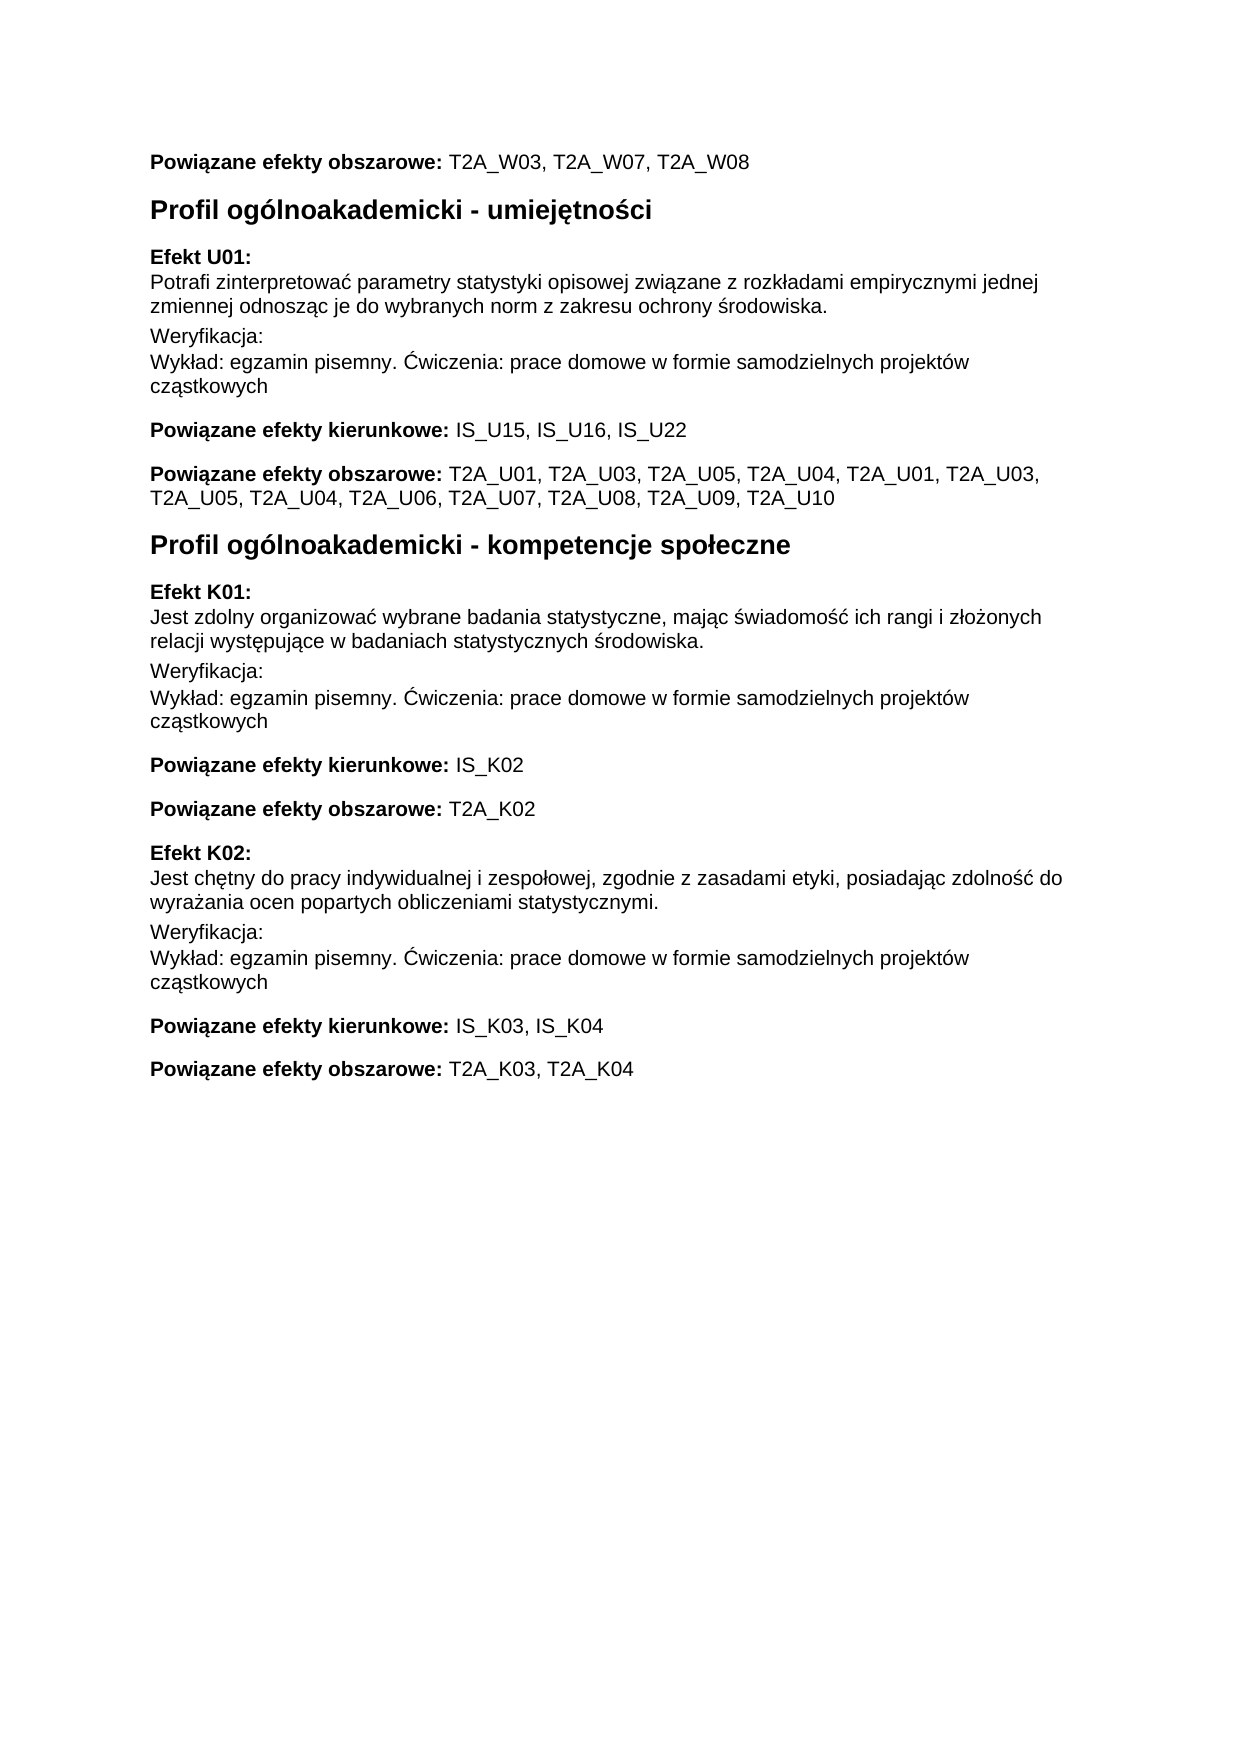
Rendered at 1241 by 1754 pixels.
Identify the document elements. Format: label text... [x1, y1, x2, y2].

text Wykład: egzamin pisemny. Ćwiczenia: prace domowe w formie samodzielnych projektów cząstkowych [150, 946, 1090, 994]
text Efekt K02: [150, 841, 1090, 864]
text Powiązane efekty obszarowe: T2A_K03, T2A_K04 [150, 1057, 1090, 1081]
text Powiązane efekty obszarowe: T2A_W03, T2A_W07, T2A_W08 [150, 150, 1090, 174]
text Weryfikacja: [150, 324, 1090, 348]
text Jest chętny do pracy indywidualnej i zespołowej, zgodnie z zasadami etyki, posiadając zdolność do wyrażania ocen popartych obliczeniami statystycznymi. [150, 866, 1090, 913]
text Powiązane efekty obszarowe: T2A_U01, T2A_U03, T2A_U05, T2A_U04, T2A_U01, T2A_U03, T2A_U05, T2A_U04, T2A_U06, T2A_U07, T2A_U08, T2A_U09, T2A_U10 [150, 461, 1090, 509]
text Weryfikacja: [150, 659, 1090, 683]
subtitle Profil ogólnoakademicki - umiejętności [150, 194, 1090, 225]
text Powiązane efekty kierunkowe: IS_K03, IS_K04 [150, 1013, 1090, 1037]
text Potrafi zinterpretować parametry statystyki opisowej związane z rozkładami empirycznymi jednej zmiennej odnosząc je do wybranych norm z zakresu ochrony środowiska. [150, 270, 1090, 318]
text Powiązane efekty obszarowe: T2A_K02 [150, 797, 1090, 821]
text Powiązane efekty kierunkowe: IS_K02 [150, 753, 1090, 777]
text Jest zdolny organizować wybrane badania statystyczne, mając świadomość ich rangi i złożonych relacji występujące w badaniach statystycznych środowiska. [150, 605, 1090, 653]
subtitle Profil ogólnoakademicki - kompetencje społeczne [150, 529, 1090, 560]
text Efekt K01: [150, 580, 1090, 604]
text Weryfikacja: [150, 920, 1090, 944]
text Efekt U01: [150, 245, 1090, 269]
text Powiązane efekty kierunkowe: IS_U15, IS_U16, IS_U22 [150, 418, 1090, 442]
text Wykład: egzamin pisemny. Ćwiczenia: prace domowe w formie samodzielnych projektów cząstkowych [150, 685, 1090, 733]
text Wykład: egzamin pisemny. Ćwiczenia: prace domowe w formie samodzielnych projektów cząstkowych [150, 350, 1090, 398]
